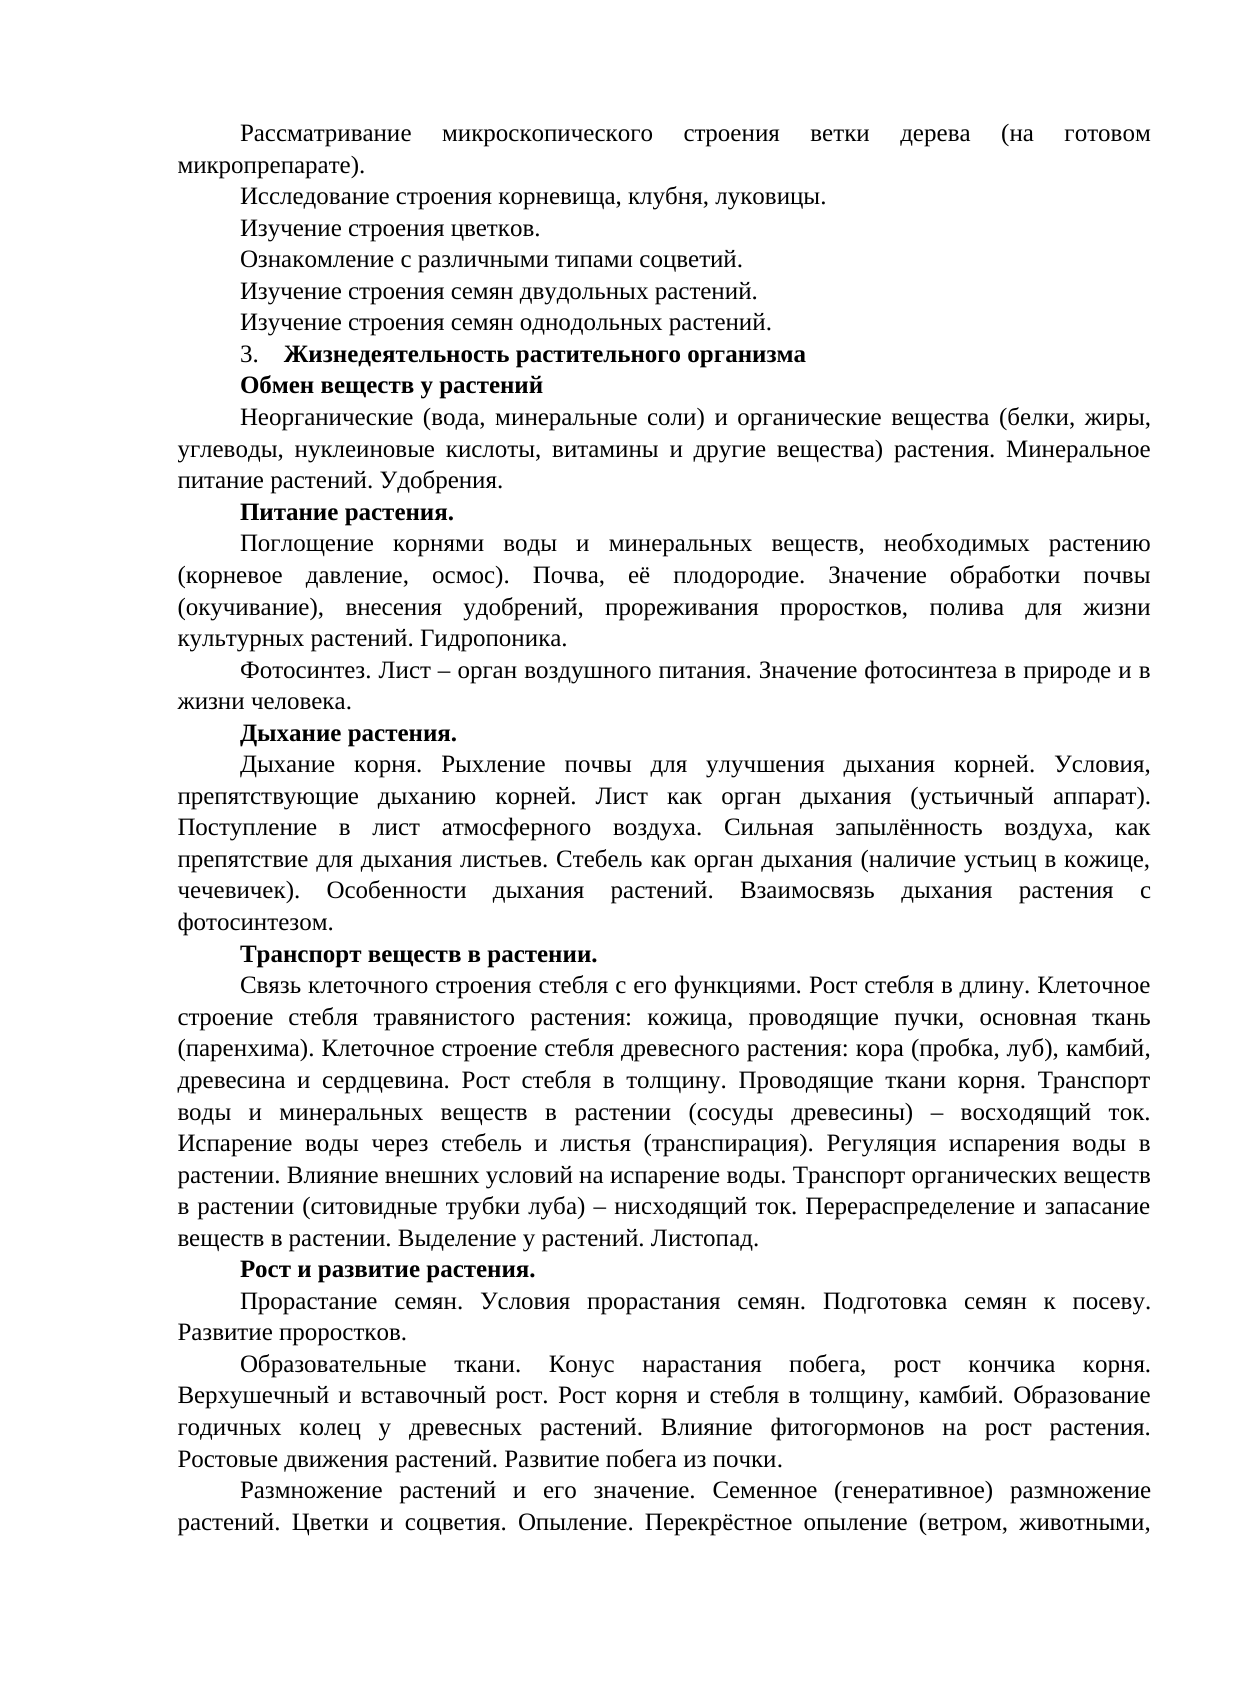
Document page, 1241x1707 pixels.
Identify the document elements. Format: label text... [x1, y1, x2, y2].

text Исследование строения корневища, клубня, луковицы. [177, 181, 1152, 210]
text Дыхание растения. [177, 718, 1152, 747]
text Дыхание корня. Рыхление почвы для улучшения дыхания корней. Условия, препятствующие дыханию корней. Лист как орган дыхания (устьичный аппарат). Поступление в лист атмосферного воздуха. Сильная запылённость воздуха, как препятствие для дыхания листьев. Стебель как орган дыхания (наличие устьиц в кожице, чечевичек). Особенности дыхания растений. Взаимосвязь дыхания растения с фотосинтезом. [177, 749, 1152, 936]
text Прорастание семян. Условия прорастания семян. Подготовка семян к посеву. Развитие проростков. [177, 1286, 1152, 1346]
text Рост и развитие растения. [177, 1254, 1152, 1283]
text Изучение строения семян двудольных растений. [177, 276, 1152, 305]
text Рассматривание микроскопического строения ветки дерева (на готовом микропрепарате). [177, 118, 1152, 178]
text Транспорт веществ в растении. [177, 939, 1152, 967]
list Жизнедеятельность растительного организма [240, 339, 1152, 368]
text Неорганические (вода, минеральные соли) и органические вещества (белки, жиры, углеводы, нуклеиновые кислоты, витамины и другие вещества) растения. Минеральное питание растений. Удобрения. [177, 402, 1152, 494]
text Связь клеточного строения стебля с его функциями. Рост стебля в длину. Клеточное строение стебля травянистого растения: кожица, проводящие пучки, основная ткань (паренхима). Клеточное строение стебля древесного растения: кора (пробка, луб), камбий, древесина и сердцевина. Рост стебля в толщину. Проводящие ткани корня. Транспорт воды и минеральных веществ в растении (сосуды древесины) – восходящий ток. Испарение воды через стебель и листья (транспирация). Регуляция испарения воды в растении. Влияние внешних условий на испарение воды. Транспорт органических веществ в растении (ситовидные трубки луба) – нисходящий ток. Перераспределение и запасание веществ в растении. Выделение у растений. Листопад. [177, 970, 1152, 1252]
text Образовательные ткани. Конус нарастания побега, рост кончика корня. Верхушечный и вставочный рост. Рост корня и стебля в толщину, камбий. Образование годичных колец у древесных растений. Влияние фитогормонов на рост растения. Ростовые движения растений. Развитие побега из почки. [177, 1349, 1152, 1472]
text Изучение строения цветков. [177, 213, 1152, 242]
text Изучение строения семян однодольных растений. [177, 307, 1152, 336]
text Ознакомление с различными типами соцветий. [177, 244, 1152, 273]
text Обмен веществ у растений [177, 371, 1152, 399]
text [177, 1475, 1152, 1536]
text Поглощение корнями воды и минеральных веществ, необходимых растению (корневое давление, осмос). Почва, её плодородие. Значение обработки почвы (окучивание), внесения удобрений, прореживания проростков, полива для жизни культурных растений. Гидропоника. [177, 528, 1152, 652]
text Питание растения. [177, 497, 1152, 526]
text Фотосинтез. Лист – орган воздушного питания. Значение фотосинтеза в природе и в жизни человека. [177, 655, 1152, 715]
